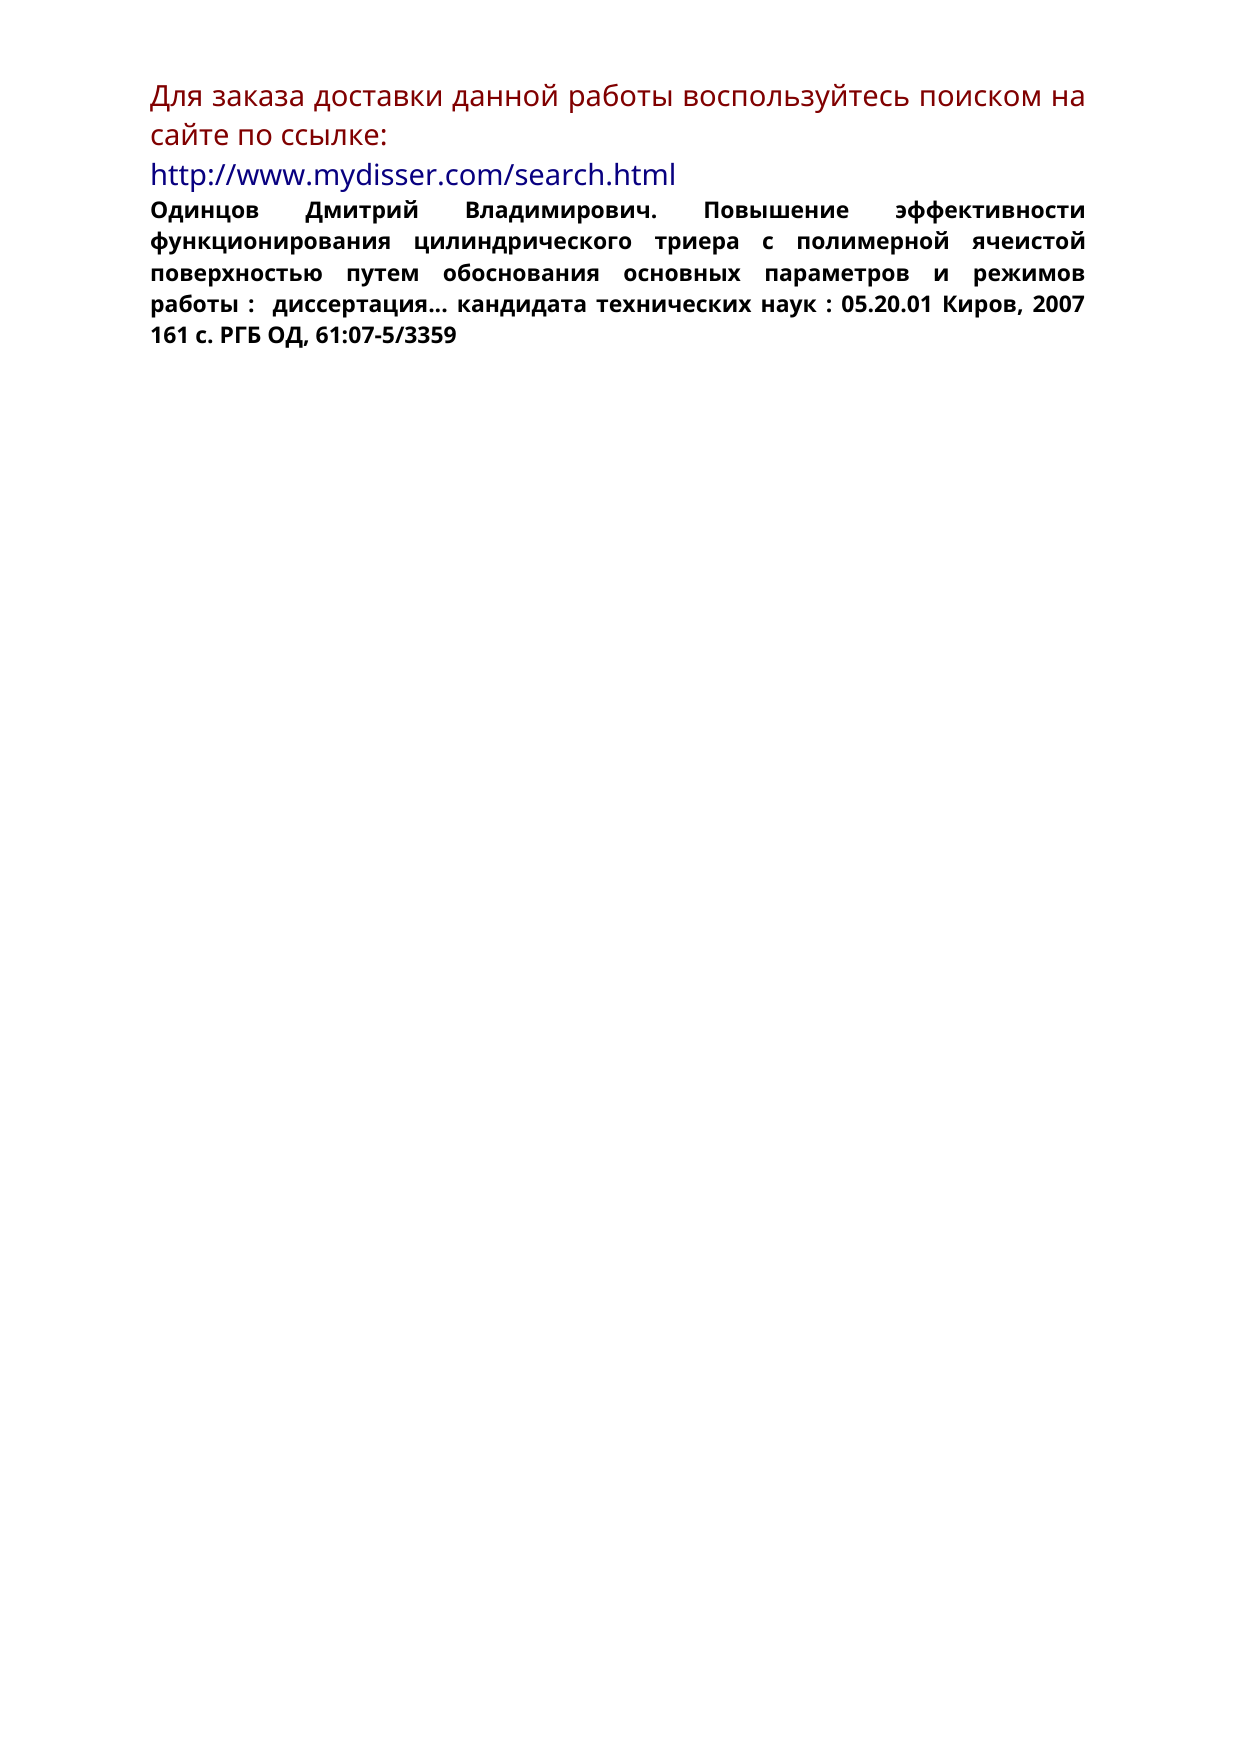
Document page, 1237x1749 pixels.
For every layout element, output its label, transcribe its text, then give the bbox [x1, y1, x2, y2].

text Одинцов Дмитрий Владимирович. Повышение эффективности функционирования цилиндрического триера с полимерной ячеистой поверхностью путем обоснования основных параметров и режимов работы : диссертация... кандидата технических наук : 05.20.01 Киров, 2007 161 с. РГБ ОД, 61:07-5/3359 [150, 194, 1086, 350]
